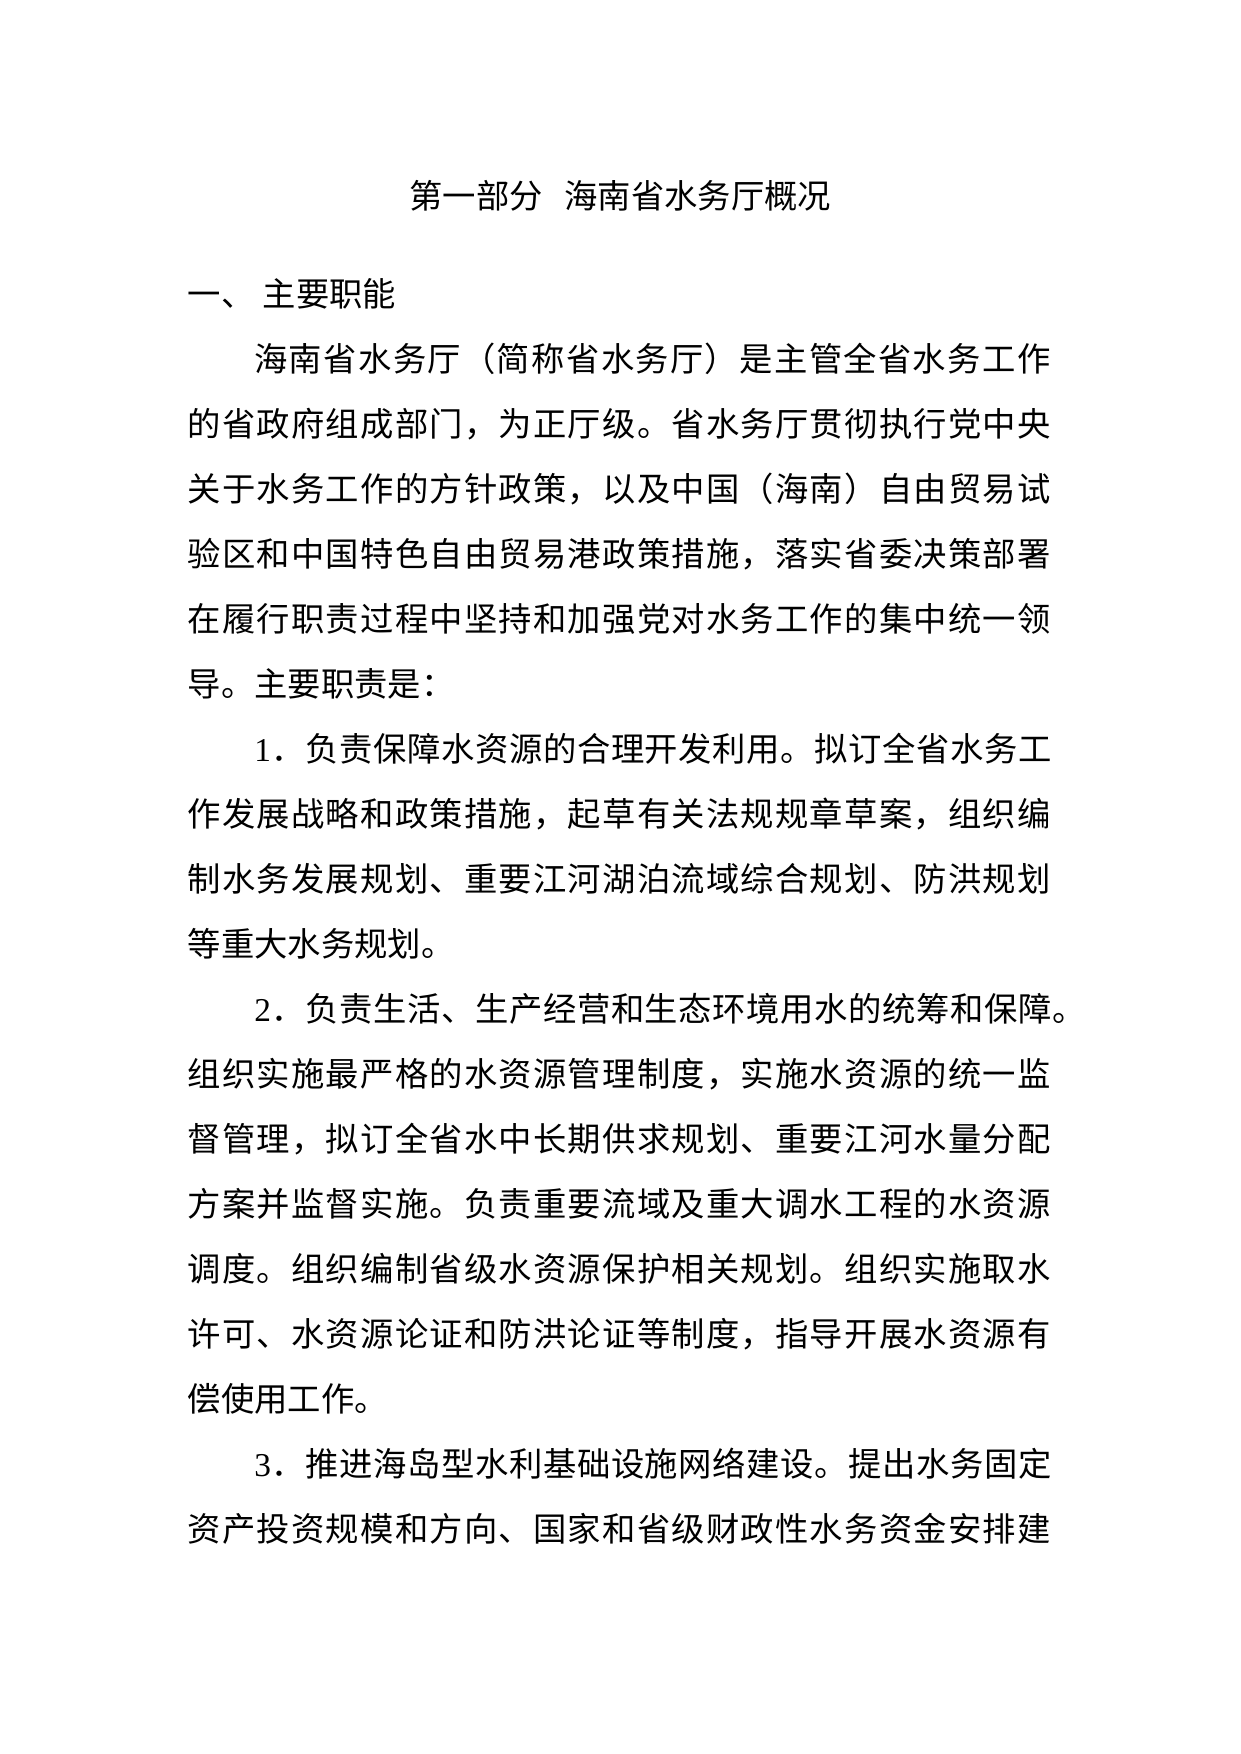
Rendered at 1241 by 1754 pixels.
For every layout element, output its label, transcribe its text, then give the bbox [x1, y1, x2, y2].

text 2．负责生活、生产经营和生态环境用水的统筹和保障。组织实施最严格的水资源管理制度，实施水资源的统一监督管理，拟订全省水中长期供求规划、重要江河水量分配方案并监督实施。负责重要流域及重大调水工程的水资源调度。组织编制省级水资源保护相关规划。组织实施取水许可、水资源论证和防洪论证等制度，指导开展水资源有偿使用工作。 [187, 974, 1053, 1429]
list 海南省水务厅概况 [187, 162, 1053, 227]
list 主要职能 [187, 259, 1053, 324]
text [187, 1429, 1053, 1559]
text 海南省水务厅（简称省水务厅）是主管全省水务工作的省政府组成部门，为正厅级。省水务厅贯彻执行党中央关于水务工作的方针政策，以及中国（海南）自由贸易试验区和中国特色自由贸易港政策措施，落实省委决策部署，在履行职责过程中坚持和加强党对水务工作的集中统一领导。主要职责是： [187, 324, 1053, 714]
text 1．负责保障水资源的合理开发利用。拟订全省水务工作发展战略和政策措施，起草有关法规规章草案，组织编制水务发展规划、重要江河湖泊流域综合规划、防洪规划等重大水务规划。 [187, 714, 1053, 974]
